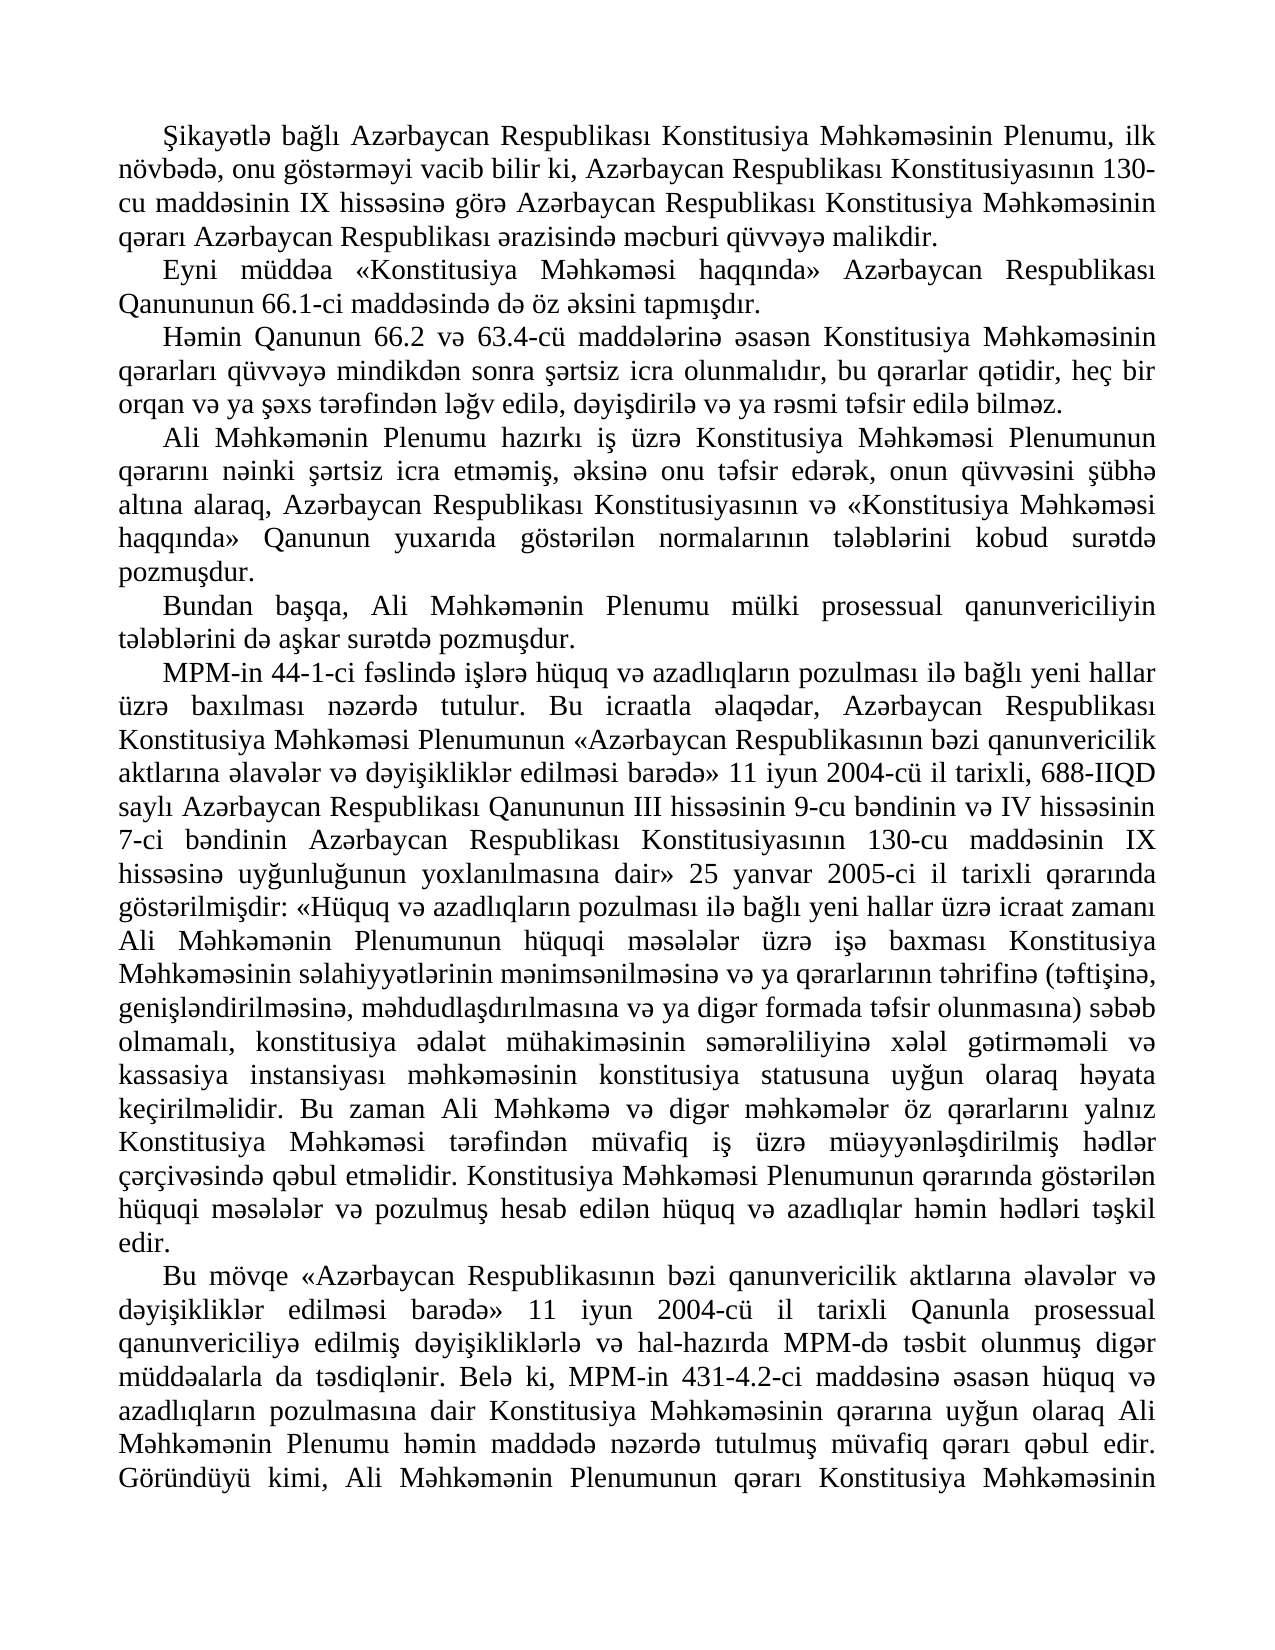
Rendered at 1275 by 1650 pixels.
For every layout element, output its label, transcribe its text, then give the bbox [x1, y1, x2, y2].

text Şikayətlə bağlı Azərbaycan Respublikası Konstitusiya Məhkəməsinin Plenumu, ilk növbədə, onu göstərməyi vacib bilir ki, Azərbaycan Respublikası Konstitusiyasının 130-cu maddəsinin IX hissəsinə görə Azərbaycan Respublikası Konstitusiya Məhkəməsinin qərarı Azərbaycan Respublikası ərazisində məcburi qüvvəyə malikdir. [118, 118, 1157, 252]
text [118, 1258, 1157, 1493]
text Həmin Qanunun 66.2 və 63.4-cü maddələrinə əsasən Konstitusiya Məhkəməsinin qərarları qüvvəyə mindikdən sonra şərtsiz icra olunmalıdır, bu qərarlar qətidir, heç bir orqan və ya şəxs tərəfindən ləğv edilə, dəyişdirilə və ya rəsmi təfsir edilə bilməz. [118, 319, 1157, 420]
text Eyni müddəa «Konstitusiya Məhkəməsi haqqında» Azərbaycan Respublikası Qanununun 66.1-ci maddəsində də öz əksini tapmışdır. [118, 252, 1157, 319]
text Ali Məhkəmənin Plenumu hazırkı iş üzrə Konstitusiya Məhkəməsi Plenumunun qərarını nəinki şərtsiz icra etməmiş, əksinə onu təfsir edərək, onun qüvvəsini şübhə altına alaraq, Azərbaycan Respublikası Konstitusiyasının və «Konstitusiya Məhkəməsi haqqında» Qanunun yuxarıda göstərilən normalarının tələblərini kobud surətdə pozmuşdur. [118, 420, 1157, 588]
text Bundan başqa, Ali Məhkəmənin Plenumu mülki prosessual qanunvericiliyin tələblərini də aşkar surətdə pozmuşdur. [118, 588, 1157, 655]
text MPM-in 44-1-ci fəslində işlərə hüquq və azadlıqların pozulması ilə bağlı yeni hallar üzrə baxılması nəzərdə tutulur. Bu icraatla əlaqədar, Azərbaycan Respublikası Konstitusiya Məhkəməsi Plenumunun «Azərbaycan Respublikasının bəzi qanunvericilik aktlarına əlavələr və dəyişikliklər edilməsi barədə» 11 iyun 2004-cü il tarixli, 688-IIQD saylı Azərbaycan Respublikası Qanununun III hissəsinin 9-cu bəndinin və IV hissəsinin 7-ci bəndinin Azərbaycan Respublikası Konstitusiyasının 130-cu maddəsinin IX hissəsinə uyğunluğunun yoxlanılmasına dair» 25 yanvar 2005-ci il tarixli qərarında göstərilmişdir: «Hüquq və azadlıqların pozulması ilə bağlı yeni hallar üzrə icraat zamanı Ali Məhkəmənin Plenumunun hüquqi məsələlər üzrə işə baxması Konstitusiya Məhkəməsinin səlahiyyətlərinin mənimsənilməsinə və ya qərarlarının təhrifinə (təftişinə, genişləndirilməsinə, məhdudlaşdırılmasına və ya digər formada təfsir olunmasına) səbəb olmamalı, konstitusiya ədalət mühakiməsinin səmərəliliyinə xələl gətirməməli və kassasiya instansiyası məhkəməsinin konstitusiya statusuna uyğun olaraq həyata keçirilməlidir. Bu zaman Ali Məhkəmə və digər məhkəmələr öz qərarlarını yalnız Konstitusiya Məhkəməsi tərəfindən müvafiq iş üzrə müəyyənləşdirilmiş hədlər çərçivəsində qəbul etməlidir. Konstitusiya Məhkəməsi Plenumunun qərarında göstərilən hüquqi məsələlər və pozulmuş hesab edilən hüquq və azadlıqlar həmin hədləri təşkil edir. [118, 655, 1157, 1258]
